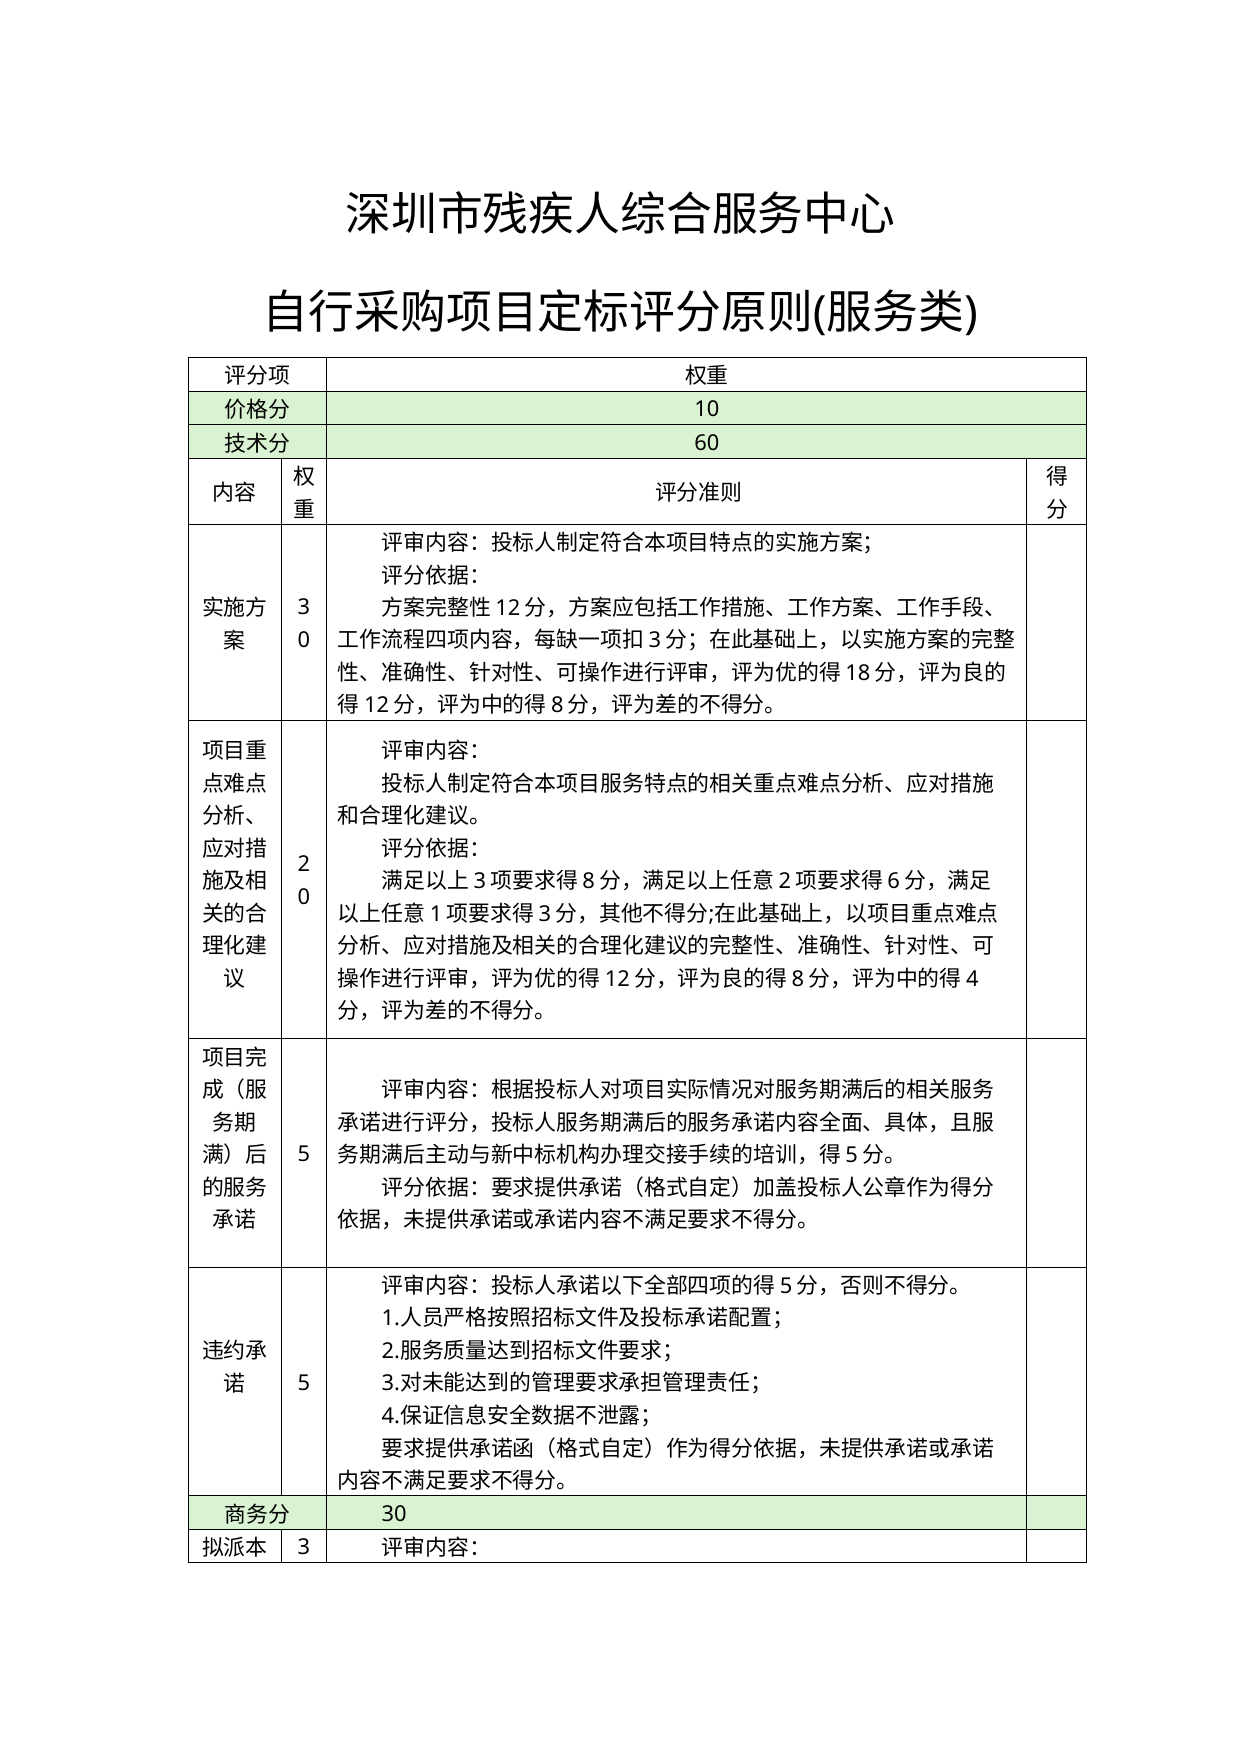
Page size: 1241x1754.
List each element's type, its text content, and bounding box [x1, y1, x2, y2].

table_cell 30 [327, 1496, 1026, 1529]
table_cell 评分准则 [327, 459, 1026, 524]
table_cell [1027, 1268, 1086, 1495]
table_cell [1027, 721, 1086, 1038]
table_cell 10 [327, 392, 1086, 424]
table_cell 技术分 [189, 425, 326, 458]
table_cell 5 [282, 1268, 326, 1495]
table_cell 60 [327, 425, 1086, 458]
table_cell [1027, 1530, 1086, 1562]
table_cell 违约承诺 [189, 1268, 281, 1495]
text 自行采购项目定标评分原则(服务类) [187, 259, 1053, 357]
text 深圳市残疾人综合服务中心 [187, 162, 1053, 259]
table_cell 价格分 [189, 392, 326, 424]
table_header 评分项 [189, 358, 326, 391]
table_cell 项目完成（服务期满）后的服务承诺 [189, 1039, 281, 1267]
table_cell 20 [282, 721, 326, 1038]
table_cell 实施方案 [189, 525, 281, 720]
table_header 权重 [327, 358, 1086, 391]
table_cell 评审内容：投标人制定符合本项目特点的实施方案； 评分依据： 方案完整性12分，方案应包括工作措施、工作方案、工作手段、 工作流程四项内容，每缺一项扣3分；在此基础上，以实施方案的完整性、准确性、针对性、可操作进行评审，评为优的得18分，评为良的得12分，评为中的得8分，评为差的不得分。 [327, 525, 1026, 720]
table_cell 30 [282, 525, 326, 720]
table_cell 30 [282, 1530, 326, 1562]
table_cell 项目重点难点分析、应对措施及相关的合理化建议 [189, 721, 281, 1038]
table_cell 得分 [1027, 459, 1086, 524]
table_cell 评审内容：投标人承诺以下全部四项的得5分，否则不得分。 1.人员严格按照招标文件及投标承诺配置； 2.服务质量达到招标文件要求； 3.对未能达到的管理要求承担管理责任； 4.保证信息安全数据不泄露； 要求提供承诺函（格式自定）作为得分依据，未提供承诺或承诺内容不满足要求不得分。 [327, 1268, 1026, 1495]
table_cell 评审内容： 投标人制定符合本项目服务特点的相关重点难点分析、应对措施和合理化建议。 评分依据： 满足以上3项要求得8分，满足以上任意2项要求得6分，满足 以上任意1项要求得3分，其他不得分;在此基础上，以项目重点难点分析、应对措施及相关的合理化建议的完整性、准确性、针对性、可操作进行评审，评为优的得12分，评为良的得8分，评为中的得4分，评为差的不得分。 [327, 721, 1026, 1038]
table_cell [1027, 1496, 1086, 1529]
table_cell 拟派本项目团队情况 [189, 1530, 281, 1562]
table_cell 内容 [189, 459, 281, 524]
table_cell 评审内容：根据投标人对项目实际情况对服务期满后的相关服务承诺进行评分，投标人服务期满后的服务承诺内容全面、具体，且服务期满后主动与新中标机构办理交接手续的培训，得5分。 评分依据：要求提供承诺（格式自定）加盖投标人公章作为得分依据，未提供承诺或承诺内容不满足要求不得分。 [327, 1039, 1026, 1267]
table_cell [327, 1530, 1026, 1562]
table_cell [1027, 1039, 1086, 1267]
table_cell 5 [282, 1039, 326, 1267]
table_cell 商务分 [189, 1496, 326, 1529]
table_cell 权重 [282, 459, 326, 524]
table_cell [1027, 525, 1086, 720]
